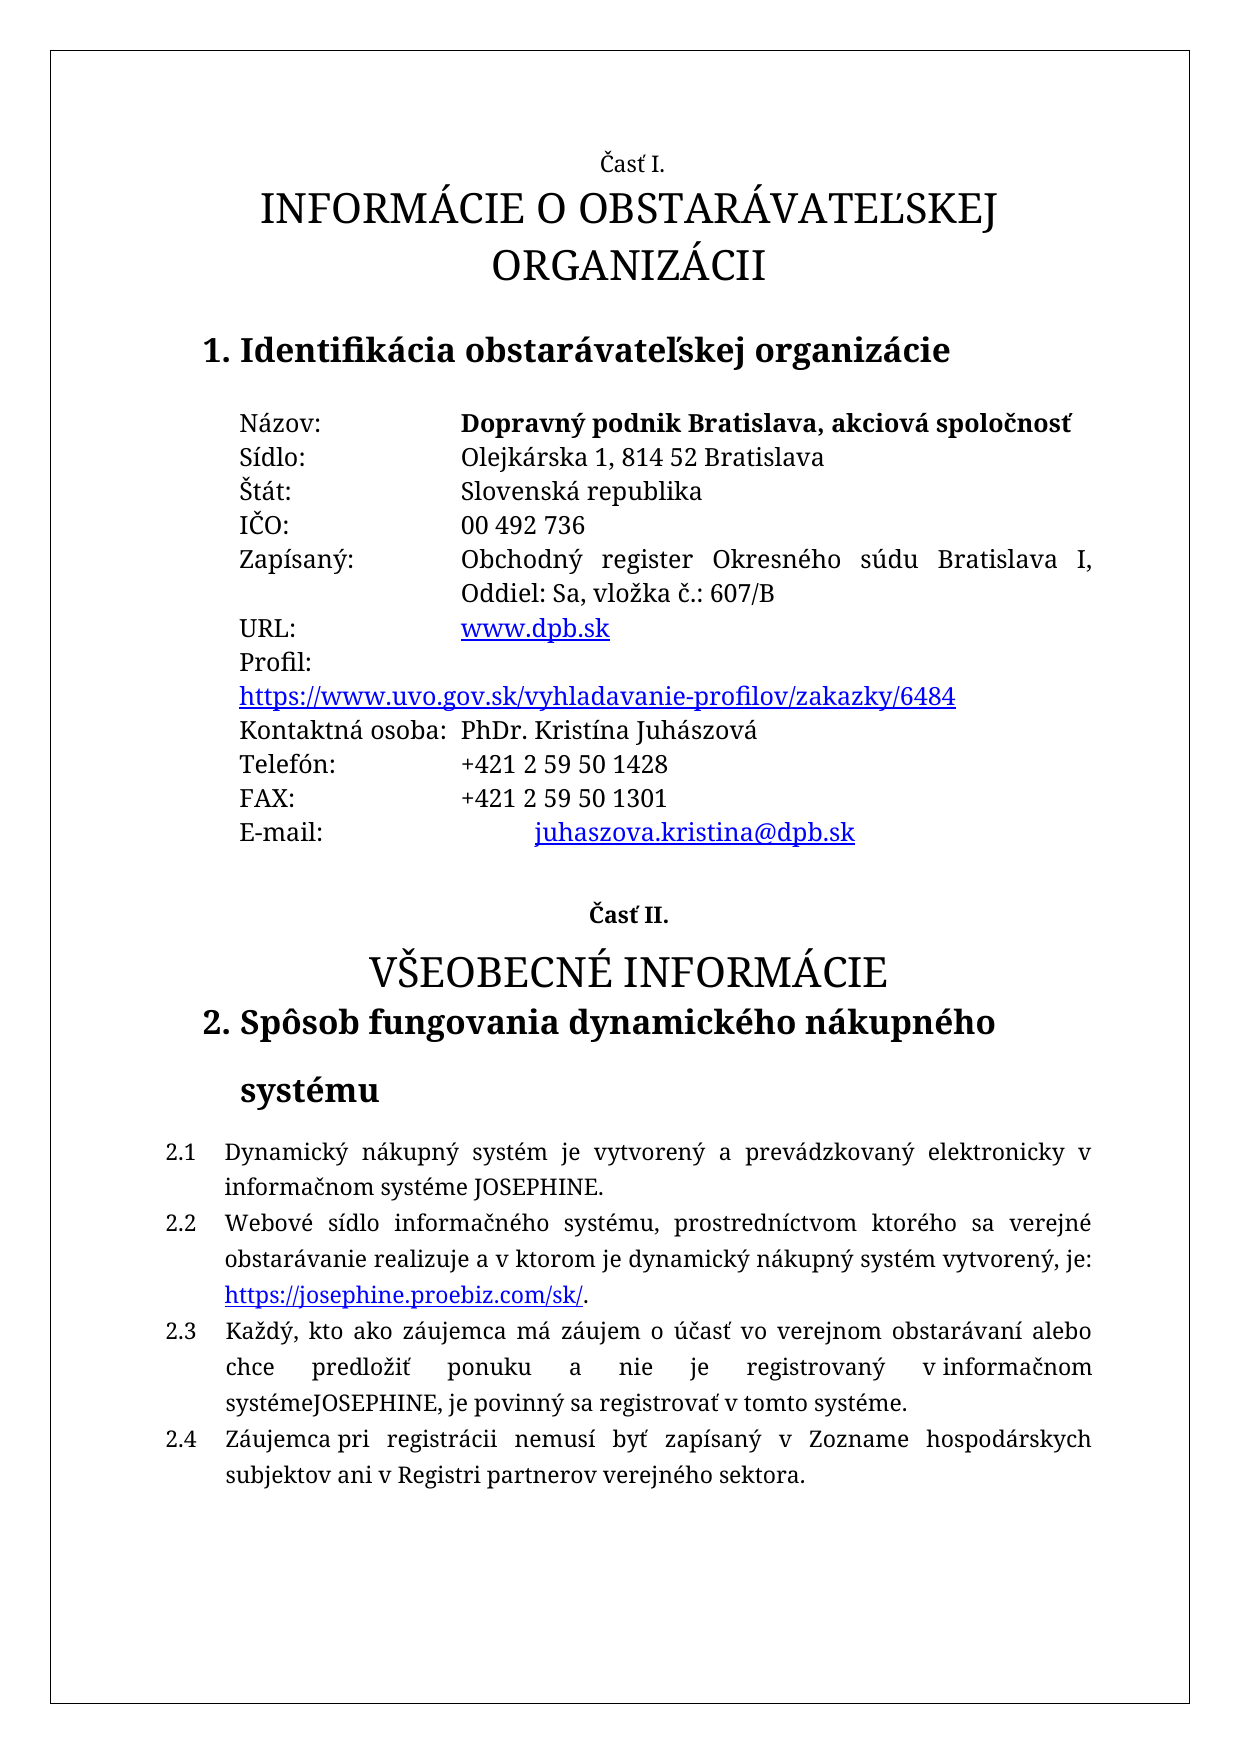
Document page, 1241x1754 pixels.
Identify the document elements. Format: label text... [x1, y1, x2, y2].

subtitle Identifikácia obstarávateľskej organizácie [203, 326, 1093, 372]
text Časť I. [165, 147, 1093, 179]
text Kontaktná osoba: PhDr. Kristína Juhászová [165, 712, 1093, 746]
text Sídlo: Olejkárska 1, 814 52 Bratislava [165, 440, 1093, 474]
text Názov: Dopravný podnik Bratislava, akciová spoločnosť [165, 406, 1093, 440]
text Telefón: +421 2 59 50 1428 [165, 746, 1093, 781]
list Dynamický nákupný systém je vytvorený a prevádzkovaný elektronicky v informačnom systéme JOSEPHINE. [165, 1135, 1093, 1203]
text Zapísaný: Obchodný register Okresného súdu Bratislava I, Oddiel: Sa, vložka č.: 607/B [239, 542, 1093, 610]
text Štát: Slovenská republika [165, 474, 1093, 508]
list Záujemca pri registrácii nemusí byť zapísaný v Zozname hospodárskych subjektov ani v Registri partnerov verejného sektora. [165, 1423, 1093, 1490]
subtitle INFORMÁCIE O OBSTARÁVATEĽSKEJ ORGANIZÁCII [165, 179, 1093, 292]
text E-mail: juhaszova.kristina@dpb.sk [165, 814, 1093, 849]
text URL: www.dpb.sk [165, 610, 1093, 644]
text IČO: 00 492 736 [165, 508, 1093, 542]
text Profil: https://www.uvo.gov.sk/vyhladavanie-profilov/zakazky/6484 [165, 644, 1093, 712]
list Každý, kto ako záujemca má záujem o účasť vo verejnom obstarávaní alebo chce predložiť ponuku a nie je registrovaný v informačnom systémeJOSEPHINE, je povinný sa registrovať v tomto systéme. [165, 1315, 1093, 1418]
subtitle Spôsob fungovania dynamického nákupného systému [203, 999, 1093, 1113]
list Webové sídlo informačného systému, prostredníctvom ktorého sa verejné obstarávanie realizuje a v ktorom je dynamický nákupný systém vytvorený, je: https://josephine.proebiz.com/sk/. [165, 1207, 1093, 1310]
subtitle VŠEOBECNÉ INFORMÁCIE [165, 942, 1093, 999]
text Časť II. [165, 899, 1093, 930]
text FAX: +421 2 59 50 1301 [165, 781, 1093, 814]
